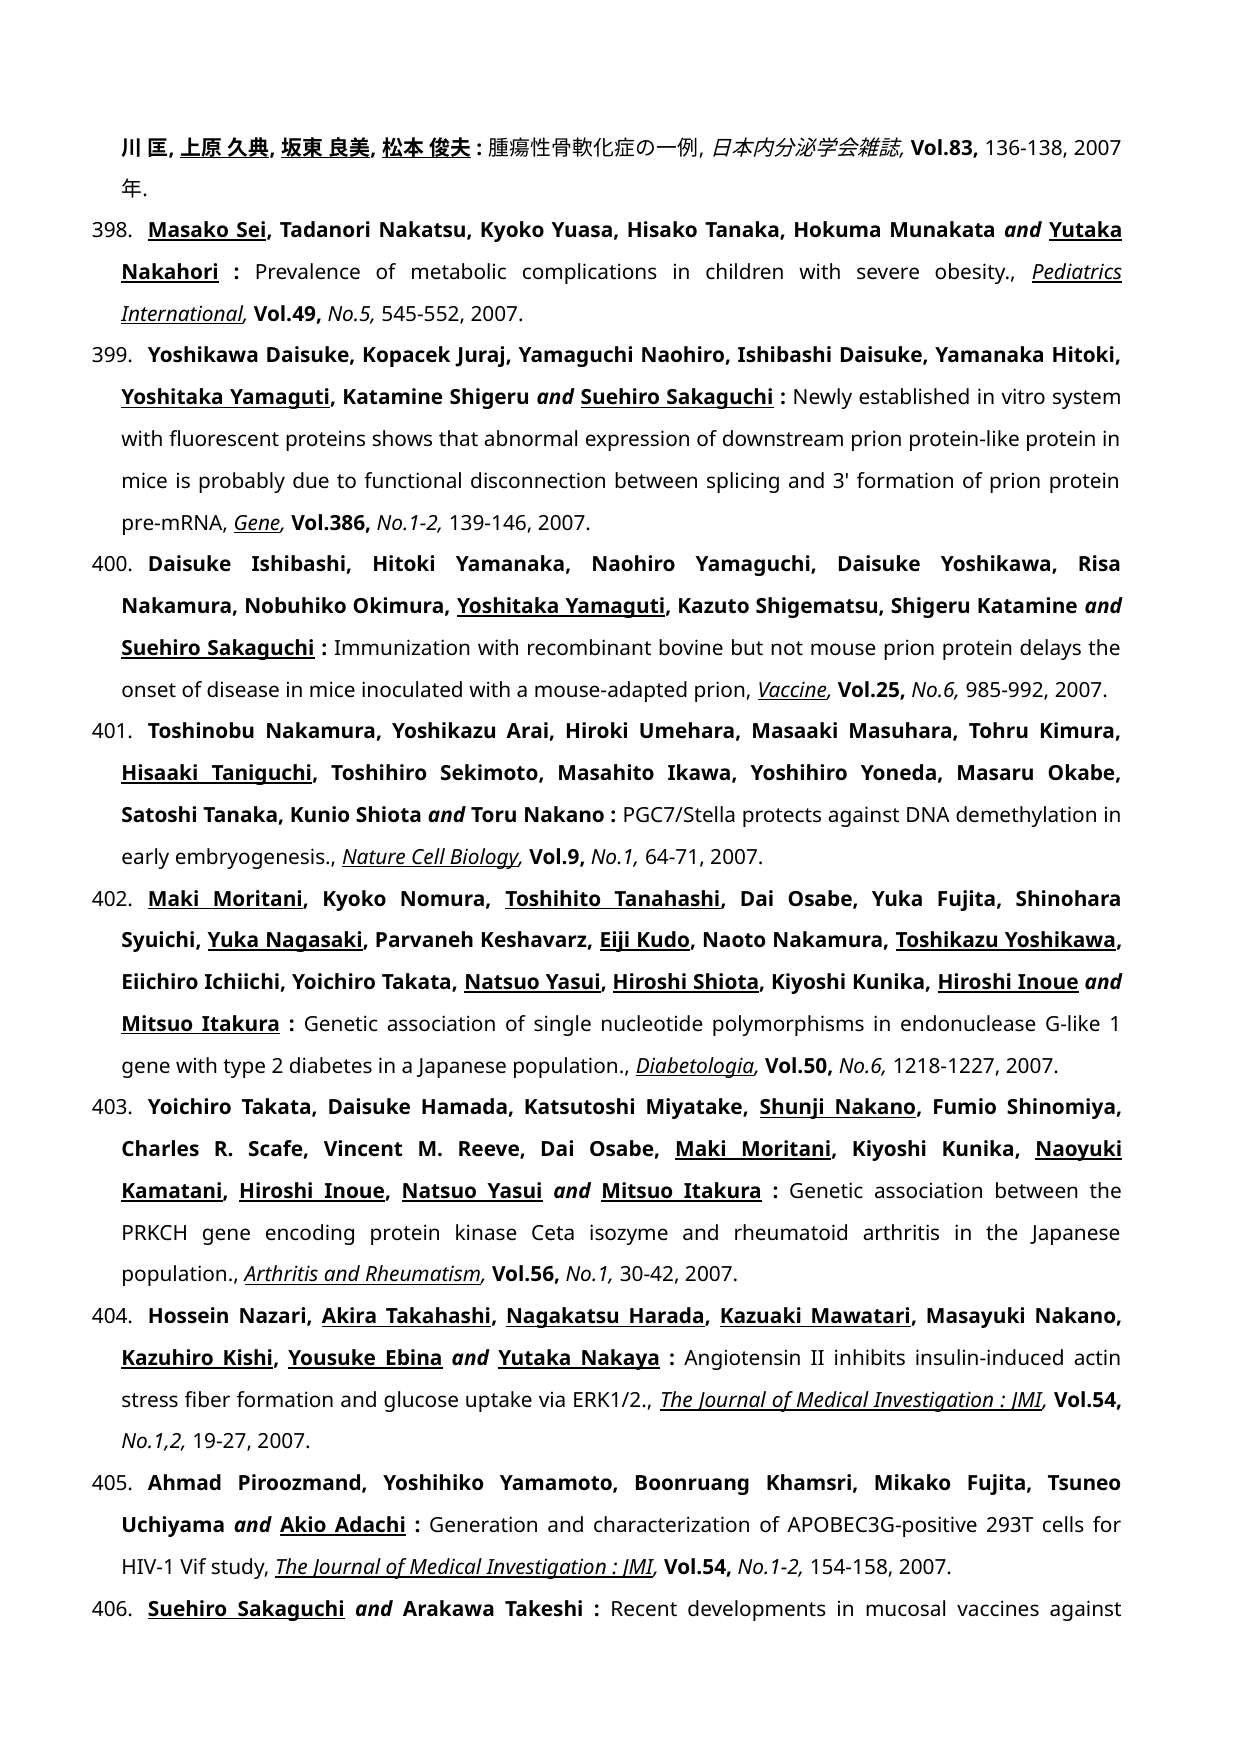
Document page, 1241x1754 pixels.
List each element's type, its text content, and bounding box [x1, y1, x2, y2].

list Yoichiro Takata, Daisuke Hamada, Katsutoshi Miyatake, Shunji Nakano, Fumio Shinomiya, Charles R. Scafe, Vincent M. Reeve, Dai Osabe, Maki Moritani, Kiyoshi Kunika, Naoyuki Kamatani, Hiroshi Inoue, Natsuo Yasui and Mitsuo Itakura : Genetic association between the PRKCH gene encoding protein kinase Ceta isozyme and rheumatoid arthritis in the Japanese population., Arthritis and Rheumatism, Vol.56, No.1, 30-42, 2007. [92, 1086, 1122, 1295]
list Masako Sei, Tadanori Nakatsu, Kyoko Yuasa, Hisako Tanaka, Hokuma Munakata and Yutaka Nakahori : Prevalence of metabolic complications in children with severe obesity., Pediatrics International, Vol.49, No.5, 545-552, 2007. [92, 209, 1122, 334]
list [92, 125, 1122, 209]
list Yoshikawa Daisuke, Kopacek Juraj, Yamaguchi Naohiro, Ishibashi Daisuke, Yamanaka Hitoki, Yoshitaka Yamaguti, Katamine Shigeru and Suehiro Sakaguchi : Newly established in vitro system with fluorescent proteins shows that abnormal expression of downstream prion protein-like protein in mice is probably due to functional disconnection between splicing and 3' formation of prion protein pre-mRNA, Gene, Vol.386, No.1-2, 139-146, 2007. [92, 334, 1122, 543]
list Maki Moritani, Kyoko Nomura, Toshihito Tanahashi, Dai Osabe, Yuka Fujita, Shinohara Syuichi, Yuka Nagasaki, Parvaneh Keshavarz, Eiji Kudo, Naoto Nakamura, Toshikazu Yoshikawa, Eiichiro Ichiichi, Yoichiro Takata, Natsuo Yasui, Hiroshi Shiota, Kiyoshi Kunika, Hiroshi Inoue and Mitsuo Itakura : Genetic association of single nucleotide polymorphisms in endonuclease G-like 1 gene with type 2 diabetes in a Japanese population., Diabetologia, Vol.50, No.6, 1218-1227, 2007. [92, 877, 1122, 1086]
list Daisuke Ishibashi, Hitoki Yamanaka, Naohiro Yamaguchi, Daisuke Yoshikawa, Risa Nakamura, Nobuhiko Okimura, Yoshitaka Yamaguti, Kazuto Shigematsu, Shigeru Katamine and Suehiro Sakaguchi : Immunization with recombinant bovine but not mouse prion protein delays the onset of disease in mice inoculated with a mouse-adapted prion, Vaccine, Vol.25, No.6, 985-992, 2007. [92, 543, 1122, 710]
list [92, 1587, 1122, 1629]
list Toshinobu Nakamura, Yoshikazu Arai, Hiroki Umehara, Masaaki Masuhara, Tohru Kimura, Hisaaki Taniguchi, Toshihiro Sekimoto, Masahito Ikawa, Yoshihiro Yoneda, Masaru Okabe, Satoshi Tanaka, Kunio Shiota and Toru Nakano : PGC7/Stella protects against DNA demethylation in early embryogenesis., Nature Cell Biology, Vol.9, No.1, 64-71, 2007. [92, 710, 1122, 877]
list Ahmad Piroozmand, Yoshihiko Yamamoto, Boonruang Khamsri, Mikako Fujita, Tsuneo Uchiyama and Akio Adachi : Generation and characterization of APOBEC3G-positive 293T cells for HIV-1 Vif study, The Journal of Medical Investigation : JMI, Vol.54, No.1-2, 154-158, 2007. [92, 1462, 1122, 1587]
list Hossein Nazari, Akira Takahashi, Nagakatsu Harada, Kazuaki Mawatari, Masayuki Nakano, Kazuhiro Kishi, Yousuke Ebina and Yutaka Nakaya : Angiotensin II inhibits insulin-induced actin stress fiber formation and glucose uptake via ERK1/2., The Journal of Medical Investigation : JMI, Vol.54, No.1,2, 19-27, 2007. [92, 1295, 1122, 1462]
